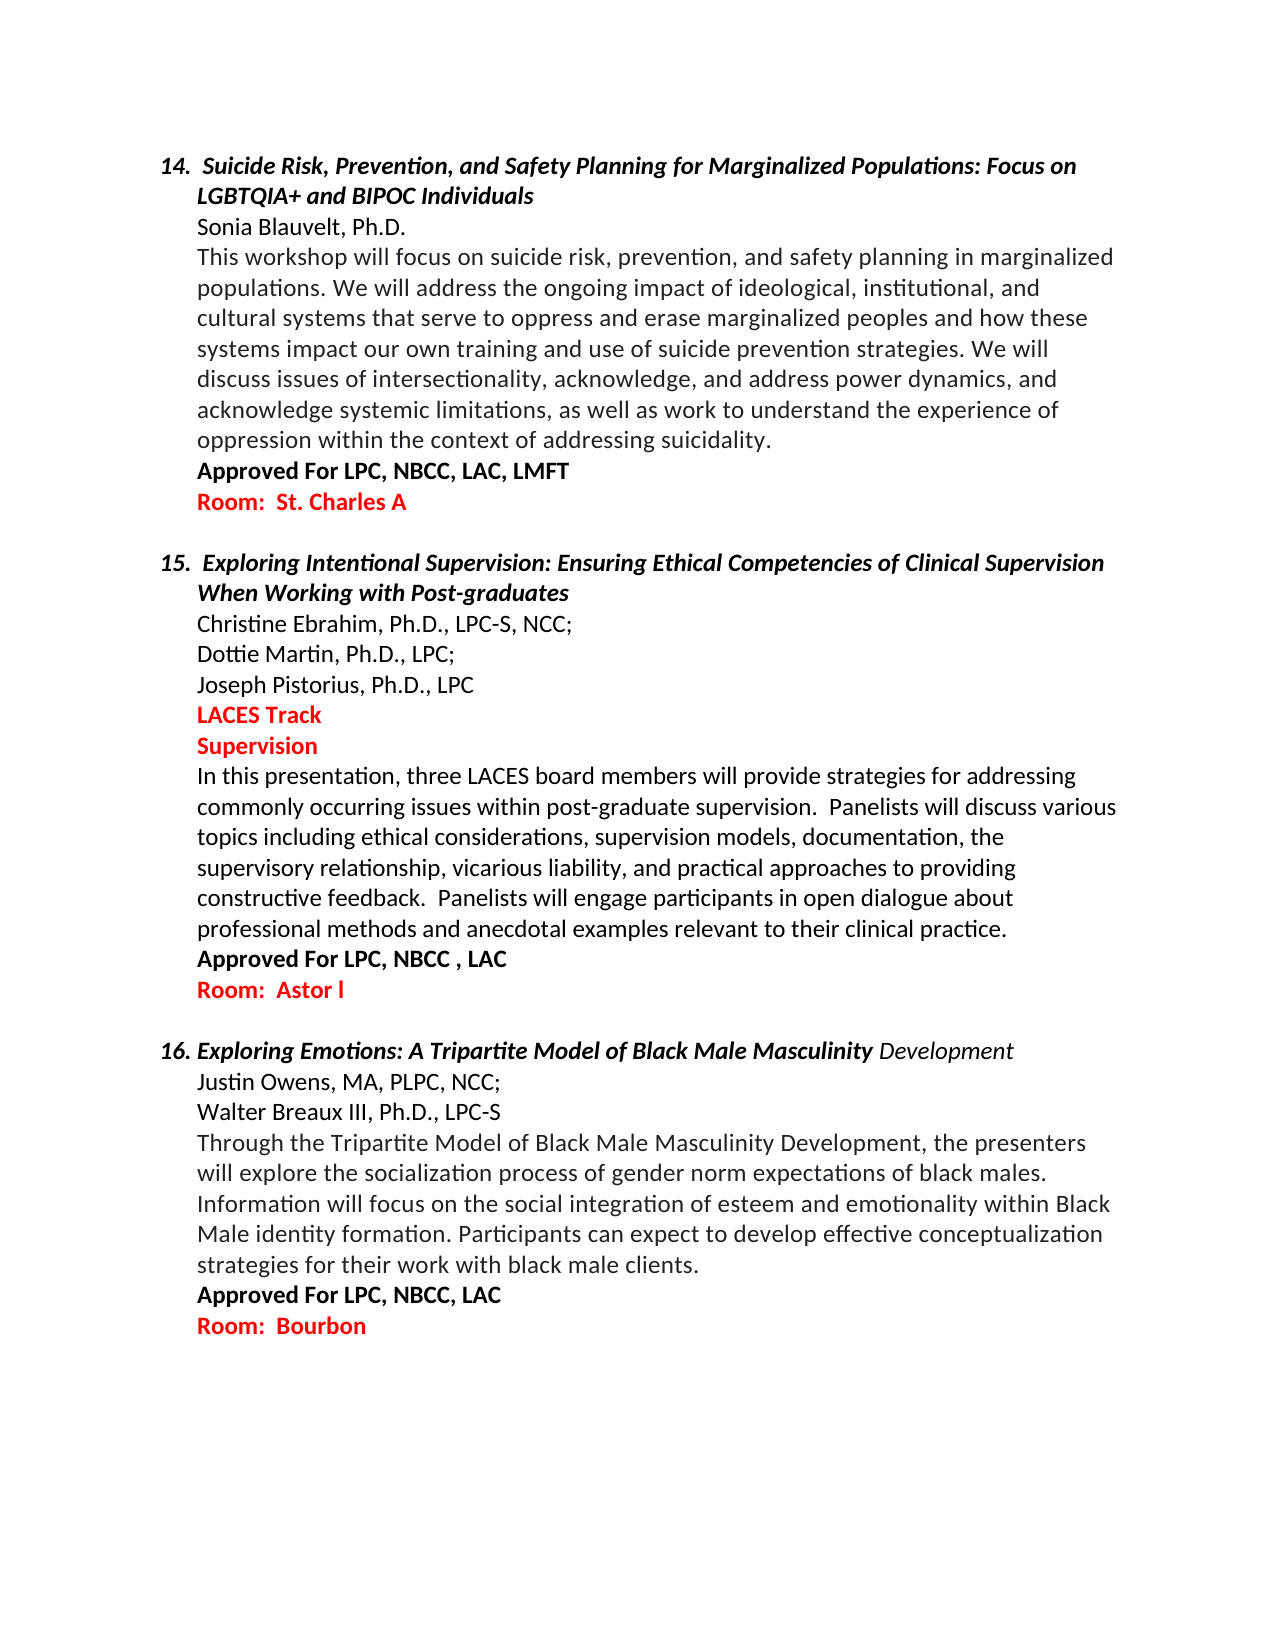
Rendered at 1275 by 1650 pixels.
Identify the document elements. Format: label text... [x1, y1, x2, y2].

list Suicide Risk, Prevention, and Safety Planning for Marginalized Populations: Focus on LGBTQIA+ and BIPOC Individuals Sonia Blauvelt, Ph.D. This workshop will focus on suicide risk, prevention, and safety planning in marginalized populations. We will address the ongoing impact of ideological, institutional, and cultural systems that serve to oppress and erase marginalized peoples and how these systems impact our own training and use of suicide prevention strategies. We will discuss issues of intersectionality, acknowledge, and address power dynamics, and acknowledge systemic limitations, as well as work to understand the experience of oppression within the context of addressing suicidality. Approved For LPC, NBCC, LAC, LMFT Room: St. Charles A [159, 150, 1125, 516]
list Exploring Intentional Supervision: Ensuring Ethical Competencies of Clinical Supervision When Working with Post-graduates Christine Ebrahim, Ph.D., LPC-S, NCC; Dottie Martin, Ph.D., LPC; Joseph Pistorius, Ph.D., LPC LACES Track Supervision In this presentation, three LACES board members will provide strategies for addressing commonly occurring issues within post-graduate supervision. Panelists will discuss various topics including ethical considerations, supervision models, documentation, the supervisory relationship, vicarious liability, and practical approaches to providing constructive feedback. Panelists will engage participants in open dialogue about professional methods and anecdotal examples relevant to their clinical practice. Approved For LPC, NBCC , LAC Room: Astor l [159, 547, 1125, 1004]
list Exploring Emotions: A Tripartite Model of Black Male Masculinity Development Justin Owens, MA, PLPC, NCC; Walter Breaux III, Ph.D., LPC-S Through the Tripartite Model of Black Male Masculinity Development, the presenters will explore the socialization process of gender norm expectations of black males. Information will focus on the social integration of esteem and emotionality within Black Male identity formation. Participants can expect to develop effective conceptualization strategies for their work with black male clients. Approved For LPC, NBCC, LAC Room: Bourbon [159, 1035, 1125, 1340]
